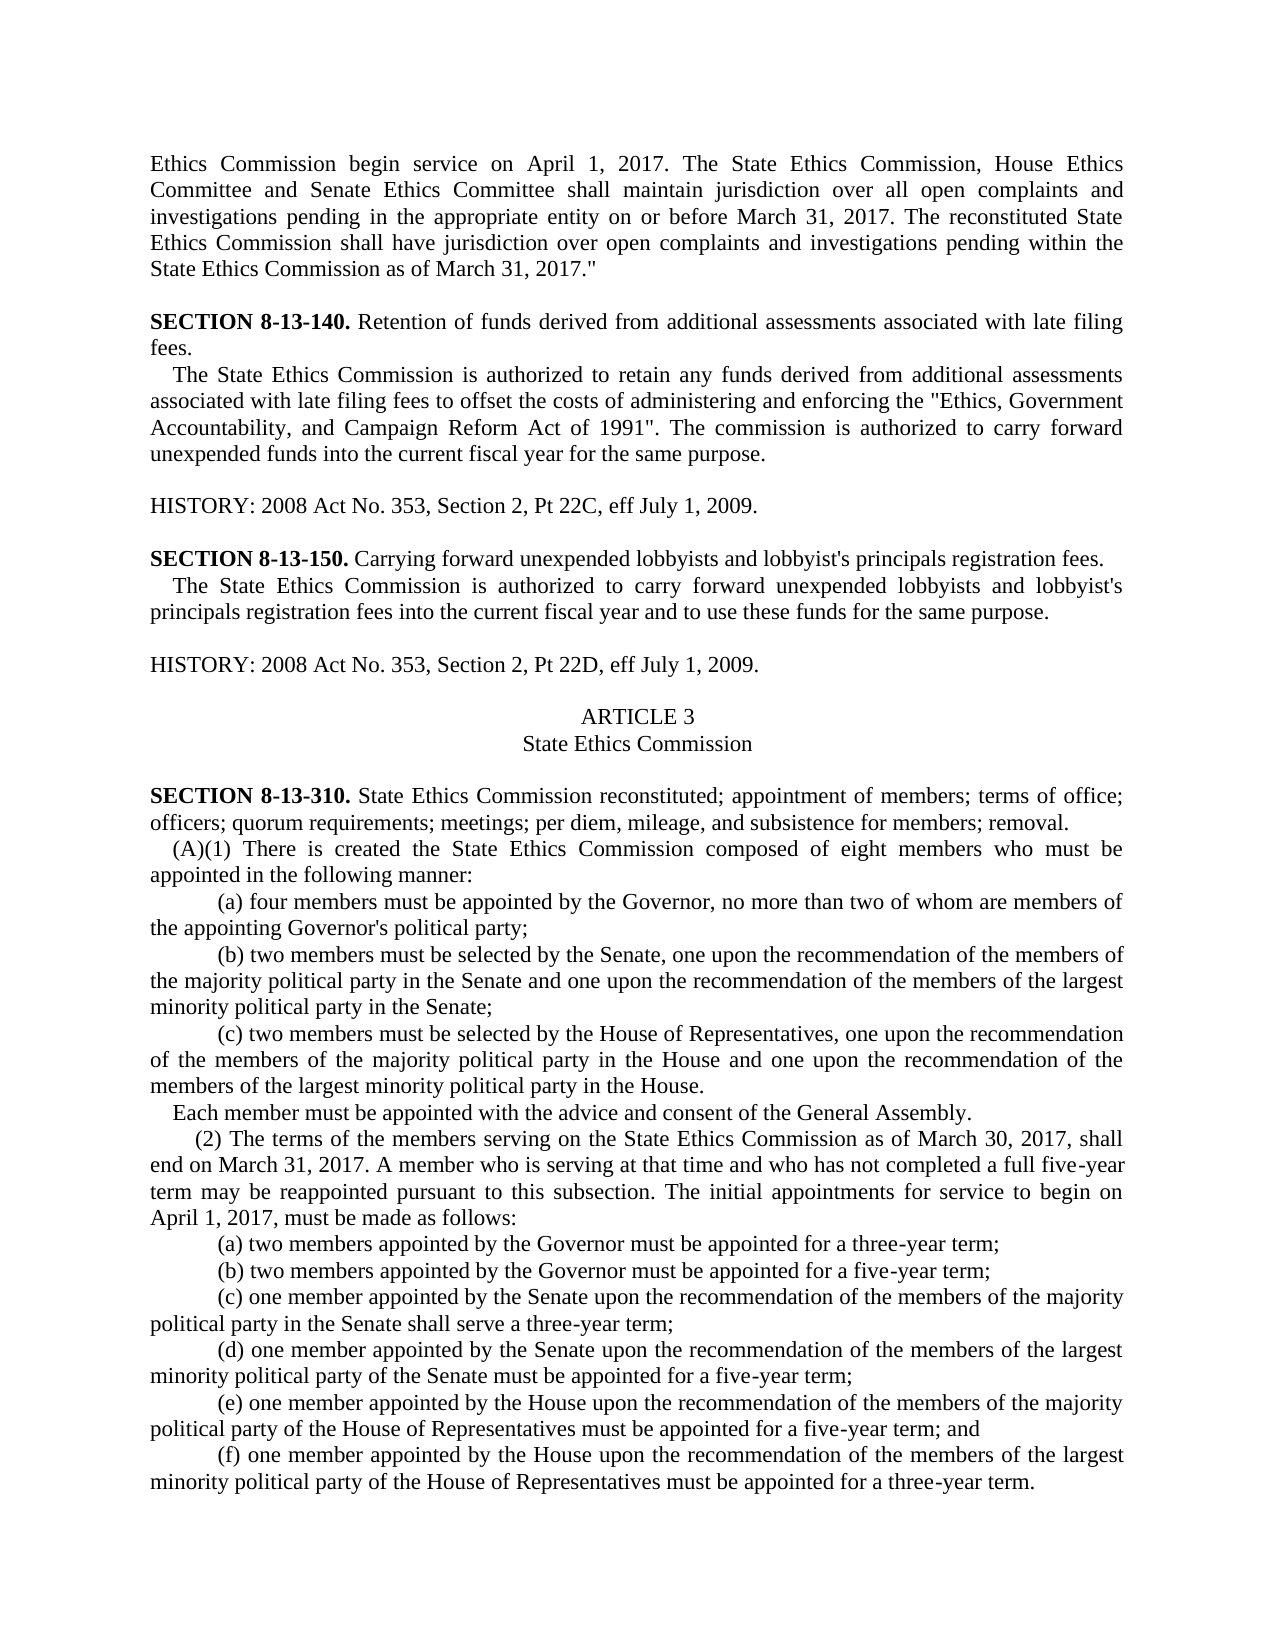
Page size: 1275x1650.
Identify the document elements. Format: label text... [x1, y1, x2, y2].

text (b) two members appointed by the Governor must be appointed for a five-year term; [150, 1257, 1125, 1283]
text (a) four members must be appointed by the Governor, no more than two of whom are members of the appointing Governor's political party; [150, 888, 1125, 941]
text (b) two members must be selected by the Senate, one upon the recommendation of the members of the majority political party in the Senate and one upon the recommendation of the members of the largest minority political party in the Senate; [150, 941, 1125, 1020]
text SECTION 8-13-310. State Ethics Commission reconstituted; appointment of members; terms of office; officers; quorum requirements; meetings; per diem, mileage, and subsistence for members; removal. [150, 782, 1125, 835]
text SECTION 8-13-140. Retention of funds derived from additional assessments associated with late filing fees. [150, 308, 1125, 361]
text SECTION 8-13-150. Carrying forward unexpended lobbyists and lobbyist's principals registration fees. [150, 545, 1125, 572]
text Each member must be appointed with the advice and consent of the General Assembly. [150, 1099, 1125, 1125]
text (d) one member appointed by the Senate upon the recommendation of the members of the largest minority political party of the Senate must be appointed for a five-year term; [150, 1336, 1125, 1389]
text (c) one member appointed by the Senate upon the recommendation of the members of the majority political party in the Senate shall serve a three-year term; [150, 1283, 1125, 1336]
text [150, 150, 1125, 282]
text The State Ethics Commission is authorized to carry forward unexpended lobbyists and lobbyist's principals registration fees into the current fiscal year and to use these funds for the same purpose. [150, 572, 1125, 624]
text (f) one member appointed by the House upon the recommendation of the members of the largest minority political party of the House of Representatives must be appointed for a three-year term. [150, 1441, 1125, 1494]
text State Ethics Commission [150, 730, 1125, 756]
text (c) two members must be selected by the House of Representatives, one upon the recommendation of the members of the majority political party in the House and one upon the recommendation of the members of the largest minority political party in the House. [150, 1020, 1125, 1099]
text ARTICLE 3 [150, 703, 1125, 730]
text (2) The terms of the members serving on the State Ethics Commission as of March 30, 2017, shall end on March 31, 2017. A member who is serving at that time and who has not completed a full five-year term may be reappointed pursuant to this subsection. The initial appointments for service to begin on April 1, 2017, must be made as follows: [150, 1125, 1125, 1231]
text HISTORY: 2008 Act No. 353, Section 2, Pt 22C, eff July 1, 2009. [150, 493, 1125, 519]
text (a) two members appointed by the Governor must be appointed for a three-year term; [150, 1231, 1125, 1257]
text (e) one member appointed by the House upon the recommendation of the members of the majority political party of the House of Representatives must be appointed for a five-year term; and [150, 1389, 1125, 1441]
text (A)(1) There is created the State Ethics Commission composed of eight members who must be appointed in the following manner: [150, 835, 1125, 888]
text HISTORY: 2008 Act No. 353, Section 2, Pt 22D, eff July 1, 2009. [150, 651, 1125, 677]
text The State Ethics Commission is authorized to retain any funds derived from additional assessments associated with late filing fees to offset the costs of administering and enforcing the "Ethics, Government Accountability, and Campaign Reform Act of 1991". The commission is authorized to carry forward unexpended funds into the current fiscal year for the same purpose. [150, 361, 1125, 466]
